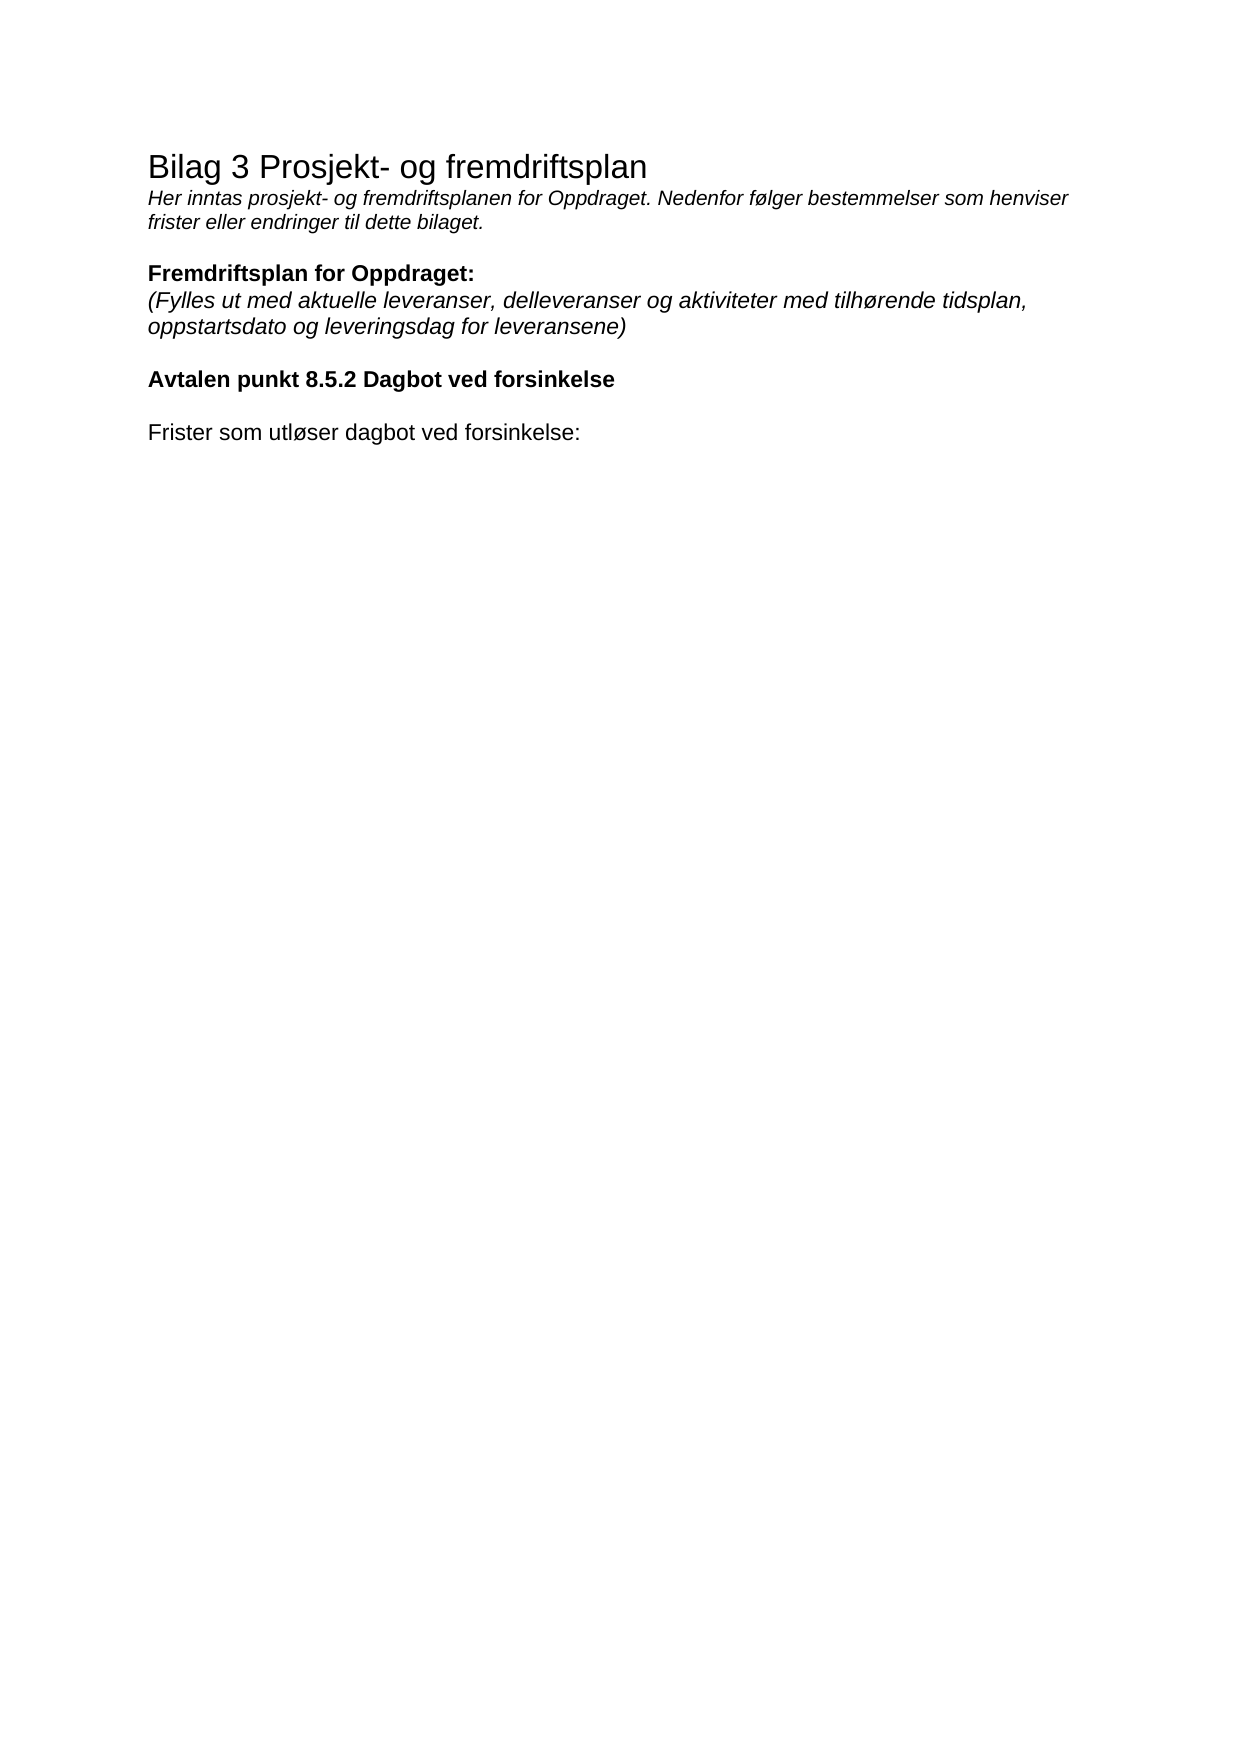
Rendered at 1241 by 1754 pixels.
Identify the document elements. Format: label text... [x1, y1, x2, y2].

text Bilag 3 Prosjekt- og fremdriftsplan [148, 148, 1093, 186]
text Frister som utløser dagbot ved forsinkelse:Bilag 4 Administrative bestemmelser [148, 418, 1093, 445]
text Avtalen punkt 8.5.2 Dagbot ved forsinkelse [148, 366, 1093, 392]
text (Fylles ut med aktuelle leveranser, delleveranser og aktiviteter med tilhørende tidsplan, oppstartsdato og leveringsdag for leveransene) [148, 287, 1093, 339]
text Fremdriftsplan for Oppdraget: [148, 260, 1093, 287]
text Her inntas prosjekt- og fremdriftsplanen for Oppdraget. Nedenfor følger bestemmelser som henviser frister eller endringer til dette bilaget. [148, 186, 1093, 234]
